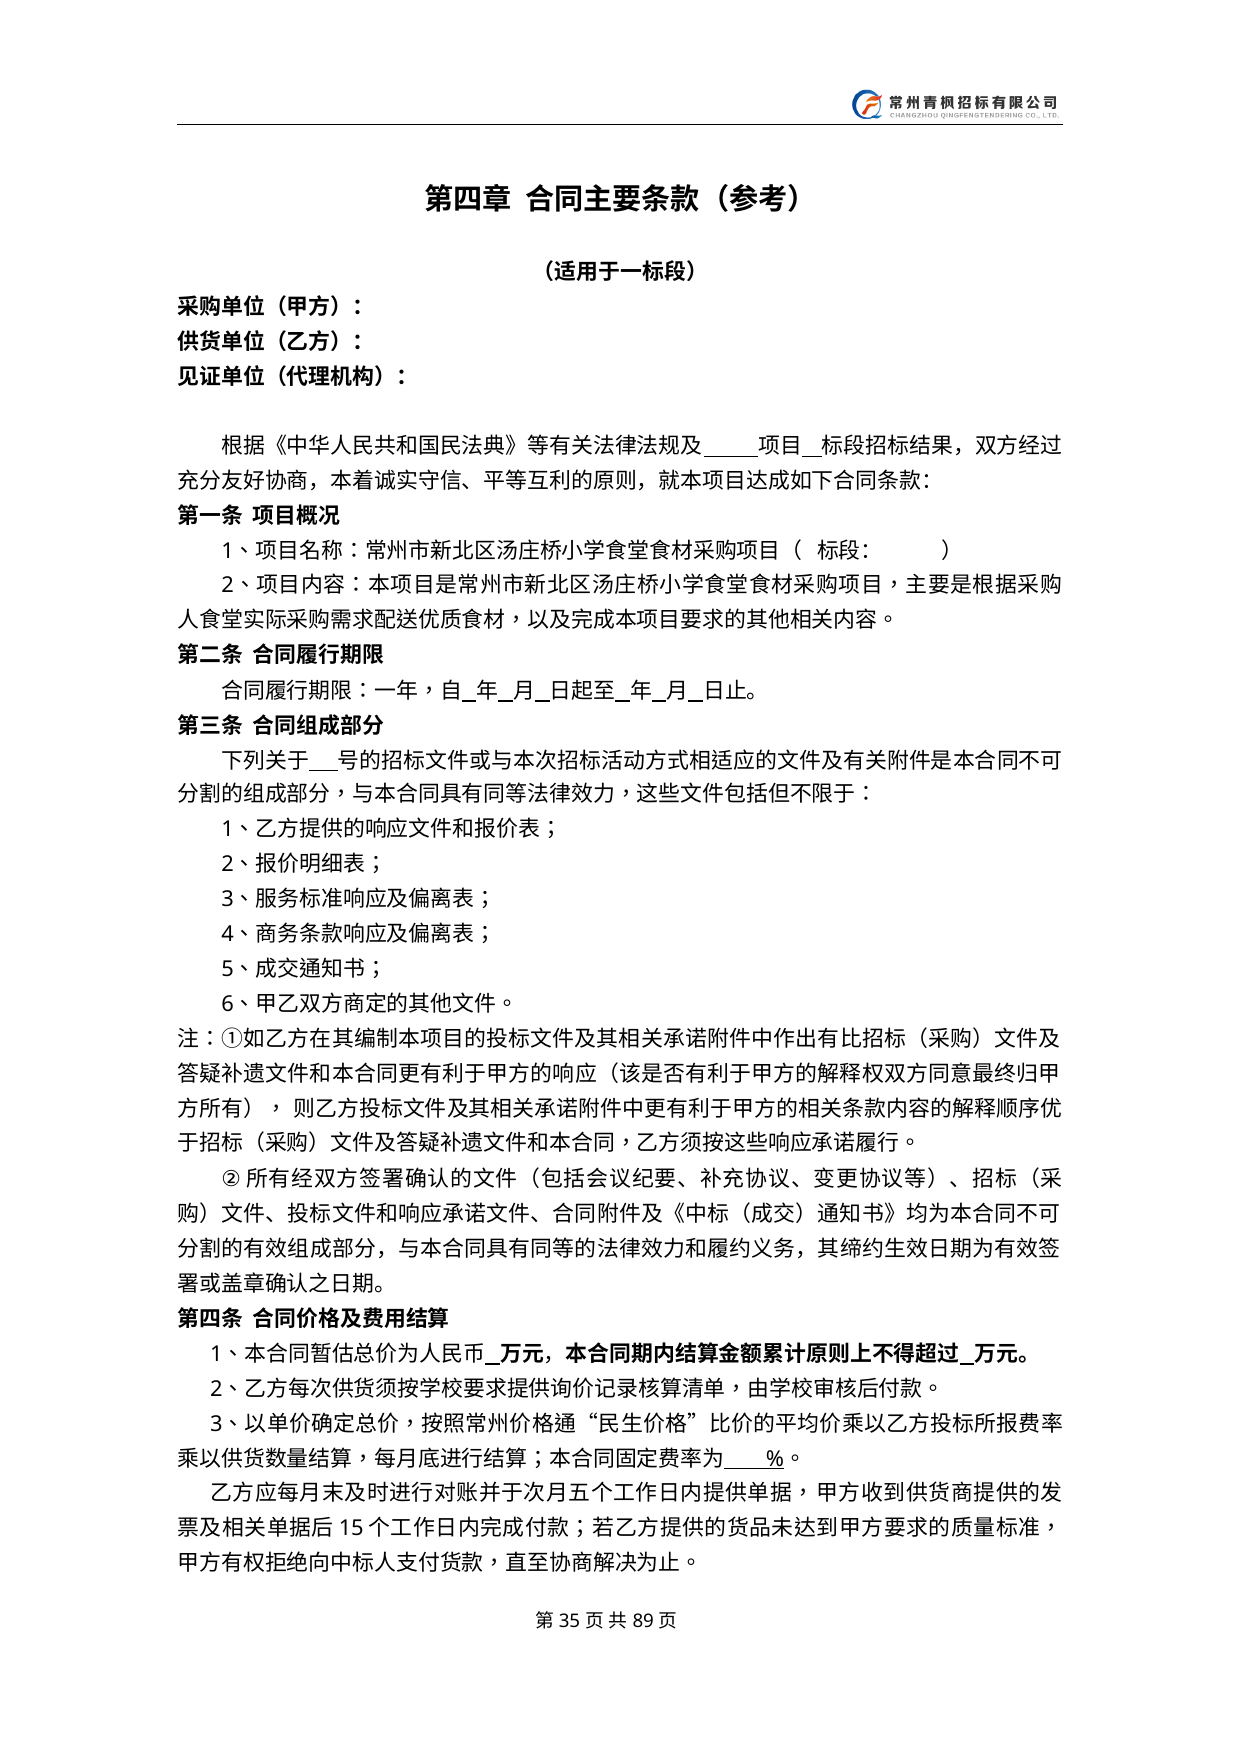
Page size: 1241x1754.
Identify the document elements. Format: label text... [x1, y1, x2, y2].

text 第二条 合同履行期限 [177, 636, 1063, 671]
text 第一条 项目概况 [177, 497, 1063, 532]
text 第四章 合同主要条款（参考） [177, 162, 1063, 231]
text 2、乙方每次供货须按学校要求提供询价记录核算清单，由学校审核后付款。 [177, 1369, 1063, 1404]
list 乙方提供的响应文件和报价表； [177, 811, 1063, 846]
text 第三条 合同组成部分 [177, 706, 1063, 741]
text 下列关于 号的招标文件或与本次招标活动方式相适应的文件及有关附件是本合同不可分割的组成部分，与本合同具有同等法律效力，这些文件包括但不限于： [177, 741, 1063, 811]
list 1、项目名称：常州市新北区汤庄桥小学食堂食材采购项目（ 标段： ） [177, 532, 1063, 567]
text 根据《中华人民共和国民法典》等有关法律法规及 项目 标段招标结果，双方经过充分友好协商，本着诚实守信、平等互利的原则，就本项目达成如下合同条款： [177, 427, 1063, 497]
picture [846, 88, 1064, 122]
text 采购单位（甲方）： [177, 287, 1063, 322]
list 服务标准响应及偏离表； [177, 881, 1063, 916]
text ②所有经双方签署确认的文件（包括会议纪要、补充协议、变更协议等）、招标（采购）文件、投标文件和响应承诺文件、合同附件及《中标（成交）通知书》均为本合同不可分割的有效组成部分，与本合同具有同等的法律效力和履约义务，其缔约生效日期为有效签署或盖章确认之日期。 [177, 1160, 1063, 1299]
text 见证单位（代理机构）： [177, 357, 1063, 392]
text 1、本合同暂估总价为人民币 万元，本合同期内结算金额累计原则上不得超过 万元。 [177, 1334, 1063, 1369]
text 合同履行期限：一年，自 年 月 日起至 年 月 日止。 [177, 671, 1063, 706]
text 注：①如乙方在其编制本项目的投标文件及其相关承诺附件中作出有比招标（采购）文件及答疑补遗文件和本合同更有利于甲方的响应（该是否有利于甲方的解释权双方同意最终归甲方所有）， 则乙方投标文件及其相关承诺附件中更有利于甲方的相关条款内容的解释顺序优于招标（采购）文件及答疑补遗文件和本合同，乙方须按这些响应承诺履行。 [177, 1020, 1063, 1160]
text 乙方应每月末及时进行对账并于次月五个工作日内提供单据，甲方收到供货商提供的发票及相关单据后15个工作日内完成付款；若乙方提供的货品未达到甲方要求的质量标准，甲方有权拒绝向中标人支付货款，直至协商解决为止。 [177, 1474, 1063, 1578]
list 商务条款响应及偏离表； [177, 916, 1063, 950]
list 报价明细表； [177, 846, 1063, 881]
list 成交通知书； [177, 950, 1063, 985]
text 3、以单价确定总价，按照常州价格通“民生价格”比价的平均价乘以乙方投标所报费率乘以供货数量结算，每月底进行结算；本合同固定费率为 %。 [177, 1404, 1063, 1474]
text 第四条 合同价格及费用结算 [177, 1299, 1063, 1334]
text （适用于一标段） [177, 252, 1063, 287]
list 2、项目内容：本项目是常州市新北区汤庄桥小学食堂食材采购项目，主要是根据采购人食堂实际采购需求配送优质食材，以及完成本项目要求的其他相关内容。 [177, 567, 1063, 636]
list 甲乙双方商定的其他文件。 [177, 985, 1063, 1020]
text 供货单位（乙方）： [177, 322, 1063, 357]
